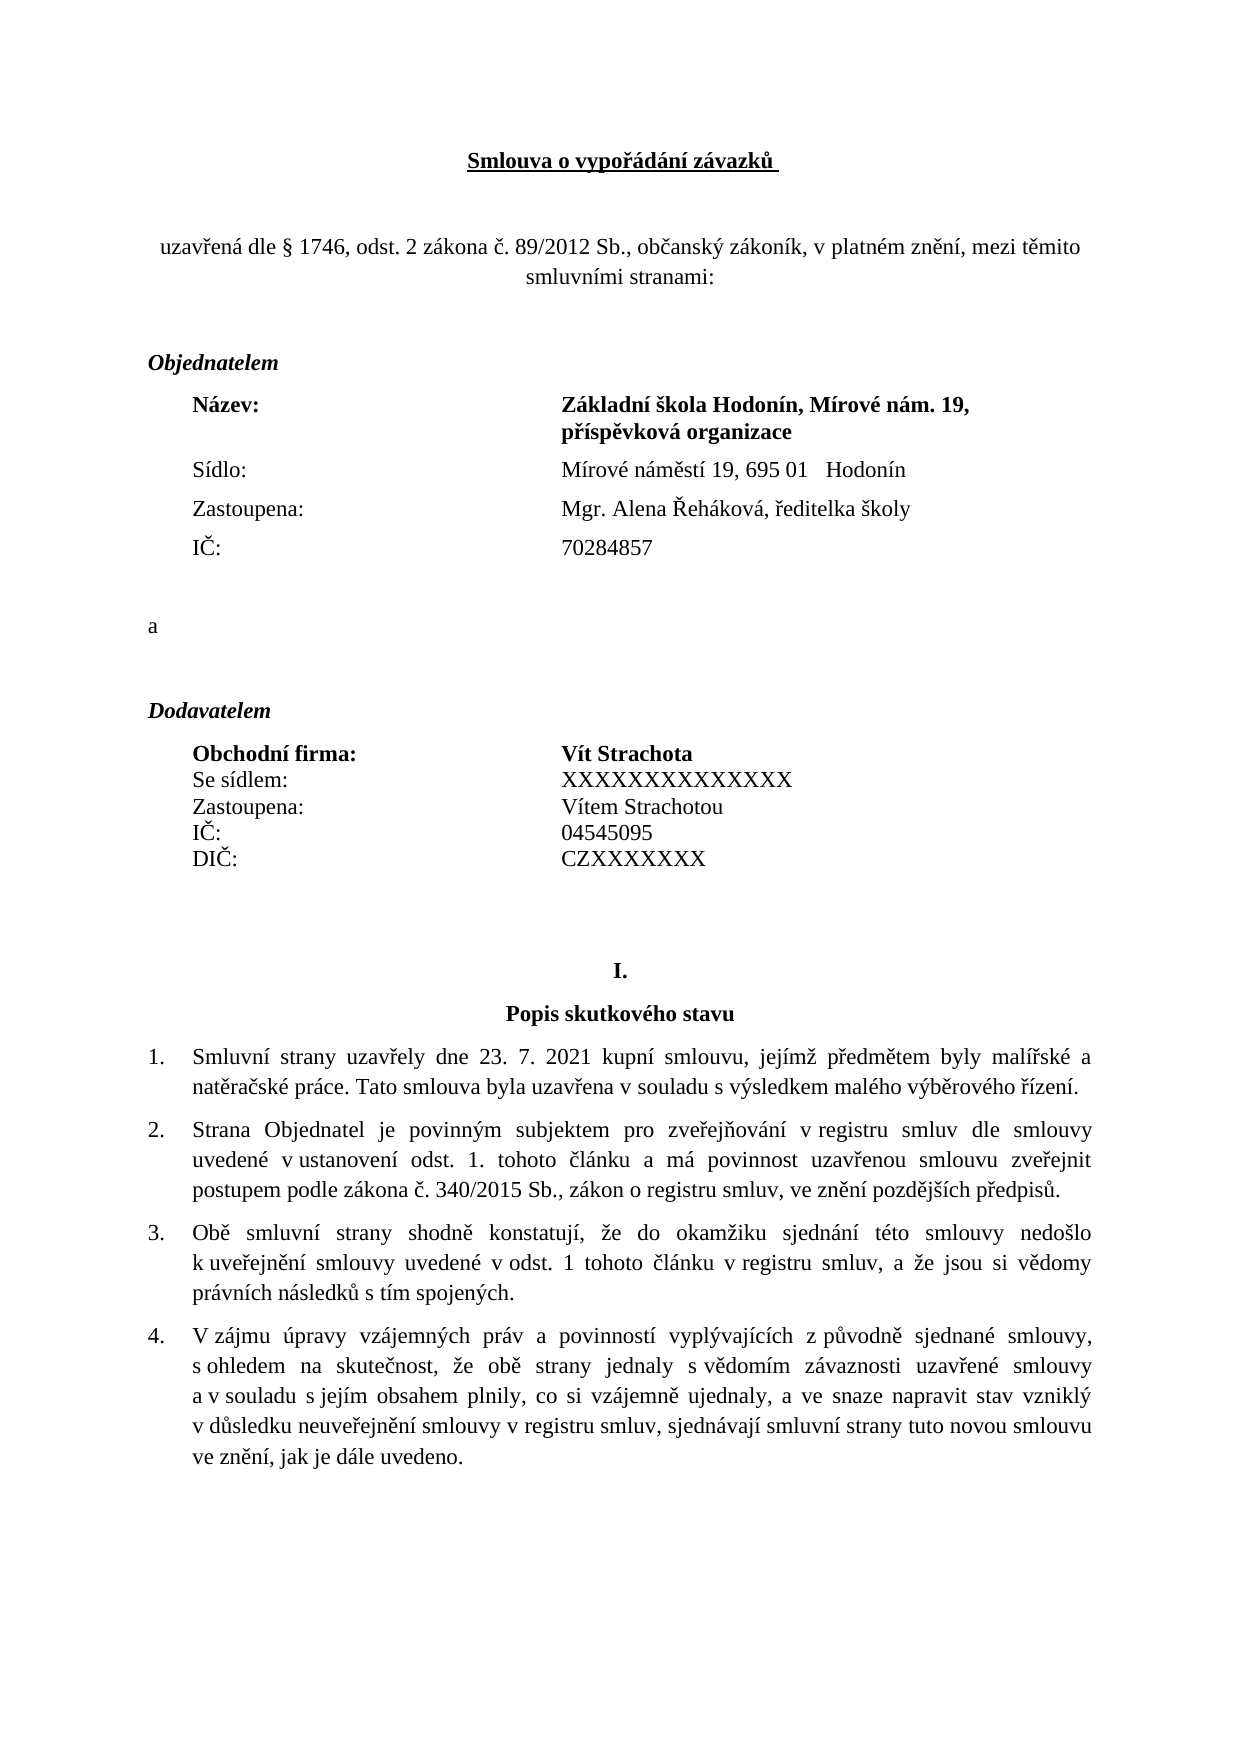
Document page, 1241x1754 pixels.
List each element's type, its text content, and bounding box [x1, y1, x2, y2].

text IČ: 04545095 [192, 819, 1093, 846]
text Zastoupena: Mgr. Alena Řeháková, ředitelka školy [192, 495, 1093, 522]
text Sídlo: Mírové náměstí 19, 695 01 Hodonín [192, 457, 1093, 483]
text Se sídlem: XXXXXXXXXXXXXX [192, 766, 1093, 793]
list V zájmu úpravy vzájemných práv a povinností vyplývajících z původně sjednané smlouvy, s ohledem na skutečnost, že obě strany jednaly s vědomím závaznosti uzavřené smlouvy a v souladu s jejím obsahem plnily, co si vzájemně ujednaly, a ve snaze napravit stav vzniklý v důsledku neuveřejnění smlouvy v registru smluv, sjednávají smluvní strany tuto novou smlouvu ve znění, jak je dále uvedeno. [148, 1322, 1093, 1469]
text IČ: 70284857 [192, 534, 1093, 561]
list Dodavatelem [148, 697, 1093, 724]
text uzavřená dle § 1746, odst. 2 zákona č. 89/2012 Sb., občanský zákoník, v platném znění, mezi těmito smluvními stranami: [148, 233, 1093, 289]
list Objednatelem [148, 349, 1093, 375]
text Obchodní firma: Vít Strachota [192, 740, 1093, 766]
title Smlouva o vypořádání závazků [148, 148, 1093, 174]
list Strana Objednatel je povinným subjektem pro zveřejňování v registru smluv dle smlouvy uvedené v ustanovení odst. 1. tohoto článku a má povinnost uzavřenou smlouvu zveřejnit postupem podle zákona č. 340/2015 Sb., zákon o registru smluv, ve znění pozdějších předpisů. [148, 1116, 1093, 1202]
list Smluvní strany uzavřely dne 23. 7. 2021 kupní smlouvu, jejímž předmětem byly malířské a natěračské práce. Tato smlouva byla uzavřena v souladu s výsledkem malého výběrového řízení. [148, 1043, 1093, 1099]
text Zastoupena: Vítem Strachotou [192, 793, 1093, 819]
text I. [148, 957, 1093, 984]
text Popis skutkového stavu [148, 1000, 1093, 1026]
list Obě smluvní strany shodně konstatují, že do okamžiku sjednání této smlouvy nedošlo k uveřejnění smlouvy uvedené v odst. 1 tohoto článku v registru smluv, a že jsou si vědomy právních následků s tím spojených. [148, 1219, 1093, 1306]
text DIČ: CZXXXXXXX [192, 846, 1093, 872]
list a [148, 612, 1093, 638]
text Název: Základní škola Hodonín, Mírové nám. 19, příspěvková organizace [192, 391, 1093, 444]
